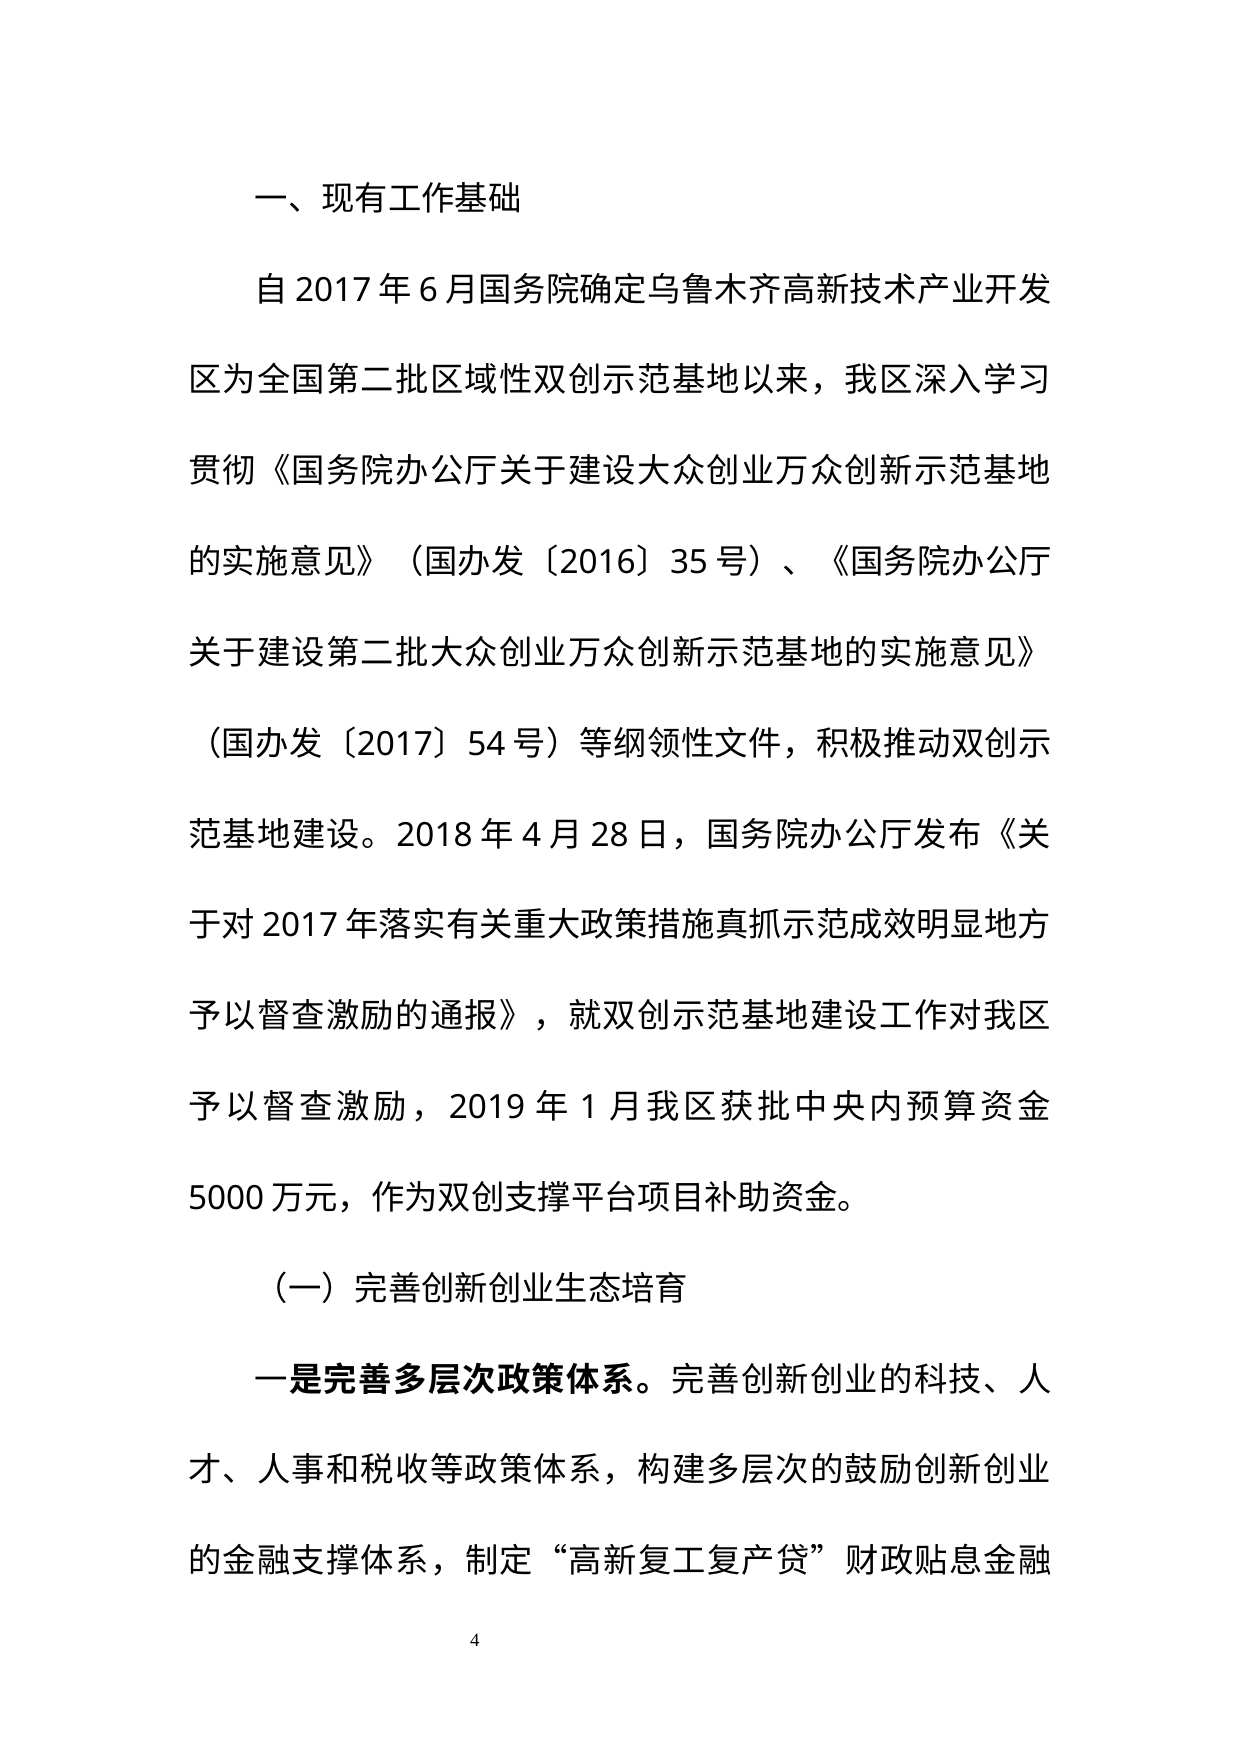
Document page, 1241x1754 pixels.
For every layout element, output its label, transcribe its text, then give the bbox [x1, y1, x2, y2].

list （一）完善创新创业生态培育 [188, 1240, 1052, 1331]
list 一、现有工作基础 [188, 150, 1052, 241]
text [188, 1331, 1052, 1604]
text 自2017年6月国务院确定乌鲁木齐高新技术产业开发区为全国第二批区域性双创示范基地以来，我区深入学习贯彻《国务院办公厅关于建设大众创业万众创新示范基地的实施意见》（国办发〔2016〕35号）、《国务院办公厅关于建设第二批大众创业万众创新示范基地的实施意见》（国办发〔2017〕54号）等纲领性文件，积极推动双创示范基地建设。2018年4月28日，国务院办公厅发布《关于对2017年落实有关重大政策措施真抓示范成效明显地方予以督查激励的通报》，就双创示范基地建设工作对我区予以督查激励，2019年1月我区获批中央内预算资金5000万元，作为双创支撑平台项目补助资金。 [188, 241, 1052, 1240]
